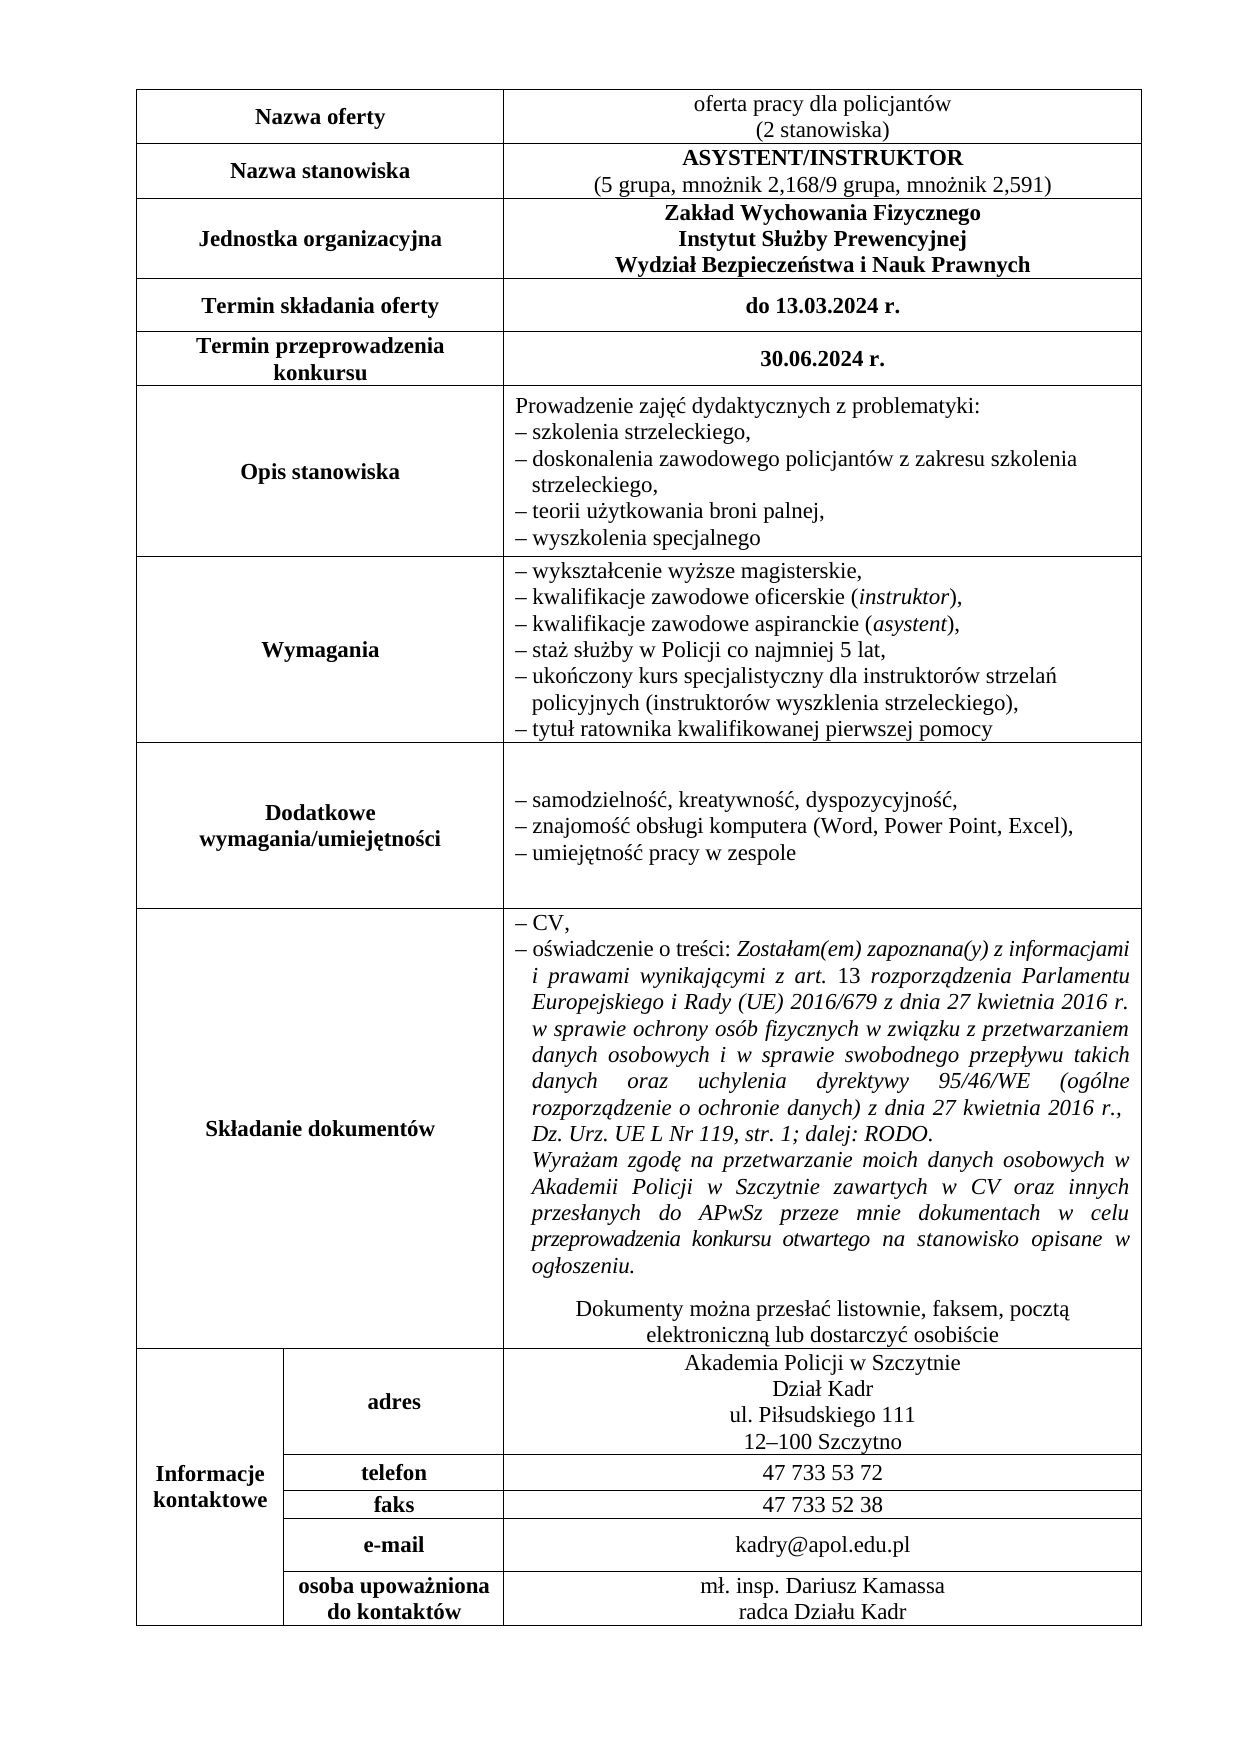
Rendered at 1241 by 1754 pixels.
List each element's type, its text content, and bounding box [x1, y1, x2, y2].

table_cell osoba upoważniona do kontaktów [284, 1572, 503, 1624]
table_cell Jednostka organizacyjna [137, 199, 503, 278]
table_cell Nazwa stanowiska [137, 144, 503, 198]
table_cell Termin przeprowadzenia konkursu [137, 332, 503, 385]
table_cell mł. insp. Dariusz Kamassa radca Działu Kadr [504, 1572, 1141, 1624]
table_cell ASYSTENT/INSTRUKTOR (5 grupa, mnożnik 2,168/9 grupa, mnożnik 2,591) [504, 144, 1141, 198]
table_cell 30.06.2024 r. [504, 332, 1141, 385]
table_cell do 13.03.2024 r. [504, 279, 1141, 331]
table_cell 47 733 52 38 [504, 1491, 1141, 1517]
table_header oferta pracy dla policjantów (2 stanowiska) [504, 90, 1141, 143]
table_cell Składanie dokumentów [137, 909, 503, 1348]
table_cell – wykształcenie wyższe magisterskie, – kwalifikacje zawodowe oficerskie (instruktor), – kwalifikacje zawodowe aspiranckie (asystent), – staż służby w Policji co najmniej 5 lat, – ukończony kurs specjalistyczny dla instruktorów strzelań policyjnych (instruktorów wyszklenia strzeleckiego), – tytuł ratownika kwalifikowanej pierwszej pomocy [504, 557, 1141, 742]
table_cell Opis stanowiska [137, 386, 503, 556]
table_cell – CV, – oświadczenie o treści: Zostałam(em) zapoznana(y) z informacjami i prawami wynikającymi z art. 13 rozporządzenia Parlamentu Europejskiego i Rady (UE) 2016/679 z dnia 27 kwietnia 2016 r. w sprawie ochrony osób fizycznych w związku z przetwarzaniem danych osobowych i w sprawie swobodnego przepływu takich danych oraz uchylenia dyrektywy 95/46/WE (ogólne rozporządzenie o ochronie danych) z dnia 27 kwietnia 2016 r., Dz. Urz. UE L Nr 119, str. 1; dalej: RODO. Wyrażam zgodę na przetwarzanie moich danych osobowych w Akademii Policji w Szczytnie zawartych w CV oraz innych przesłanych do APwSz przeze mnie dokumentach w celu przeprowadzenia konkursu otwartego na stanowisko opisane w ogłoszeniu. Dokumenty można przesłać listownie, faksem, pocztą elektroniczną lub dostarczyć osobiście [504, 909, 1141, 1348]
table_cell Termin składania oferty [137, 279, 503, 331]
table_header Nazwa oferty [137, 90, 503, 143]
table_cell kadry@apol.edu.pl [504, 1519, 1141, 1571]
table_cell 47 733 53 72 [504, 1455, 1141, 1490]
table_cell Informacje kontaktowe [137, 1349, 283, 1624]
table_cell Prowadzenie zajęć dydaktycznych z problematyki: – szkolenia strzeleckiego, – doskonalenia zawodowego policjantów z zakresu szkolenia strzeleckiego, – teorii użytkowania broni palnej, – wyszkolenia specjalnego [504, 386, 1141, 556]
table_cell – samodzielność, kreatywność, dyspozycyjność, – znajomość obsługi komputera (Word, Power Point, Excel), – umiejętność pracy w zespole [504, 743, 1141, 908]
table_cell Dodatkowe wymagania/umiejętności [137, 743, 503, 908]
table_cell e-mail [284, 1519, 503, 1571]
table_cell adres [284, 1349, 503, 1454]
table_cell Akademia Policji w Szczytnie Dział Kadr ul. Piłsudskiego 111 12–100 Szczytno [504, 1349, 1141, 1454]
table_cell Zakład Wychowania Fizycznego Instytut Służby Prewencyjnej Wydział Bezpieczeństwa i Nauk Prawnych [504, 199, 1141, 278]
table_cell telefon [284, 1455, 503, 1490]
table_cell faks [284, 1491, 503, 1517]
table_cell Wymagania [137, 557, 503, 742]
